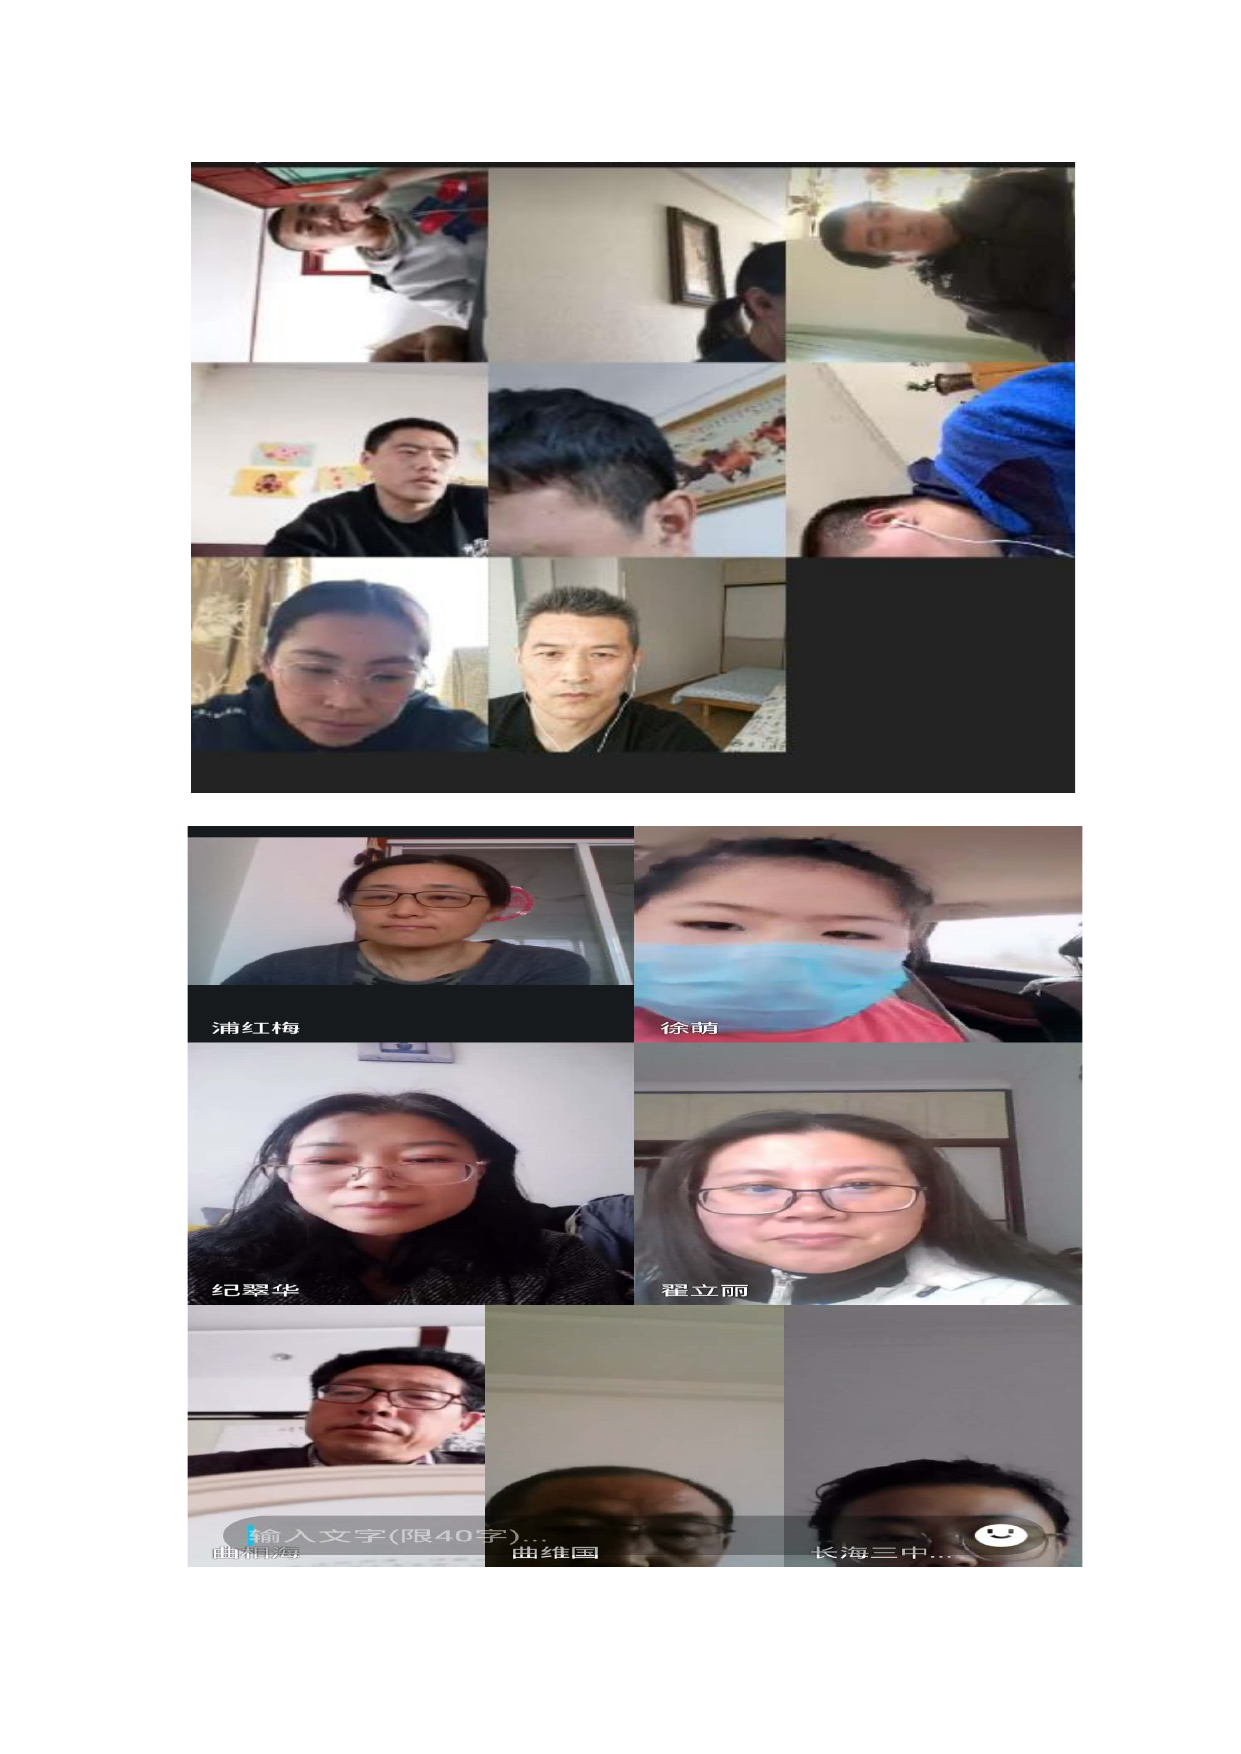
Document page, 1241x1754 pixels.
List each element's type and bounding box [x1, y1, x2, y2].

picture [191, 162, 1075, 793]
picture [187, 826, 1083, 1567]
